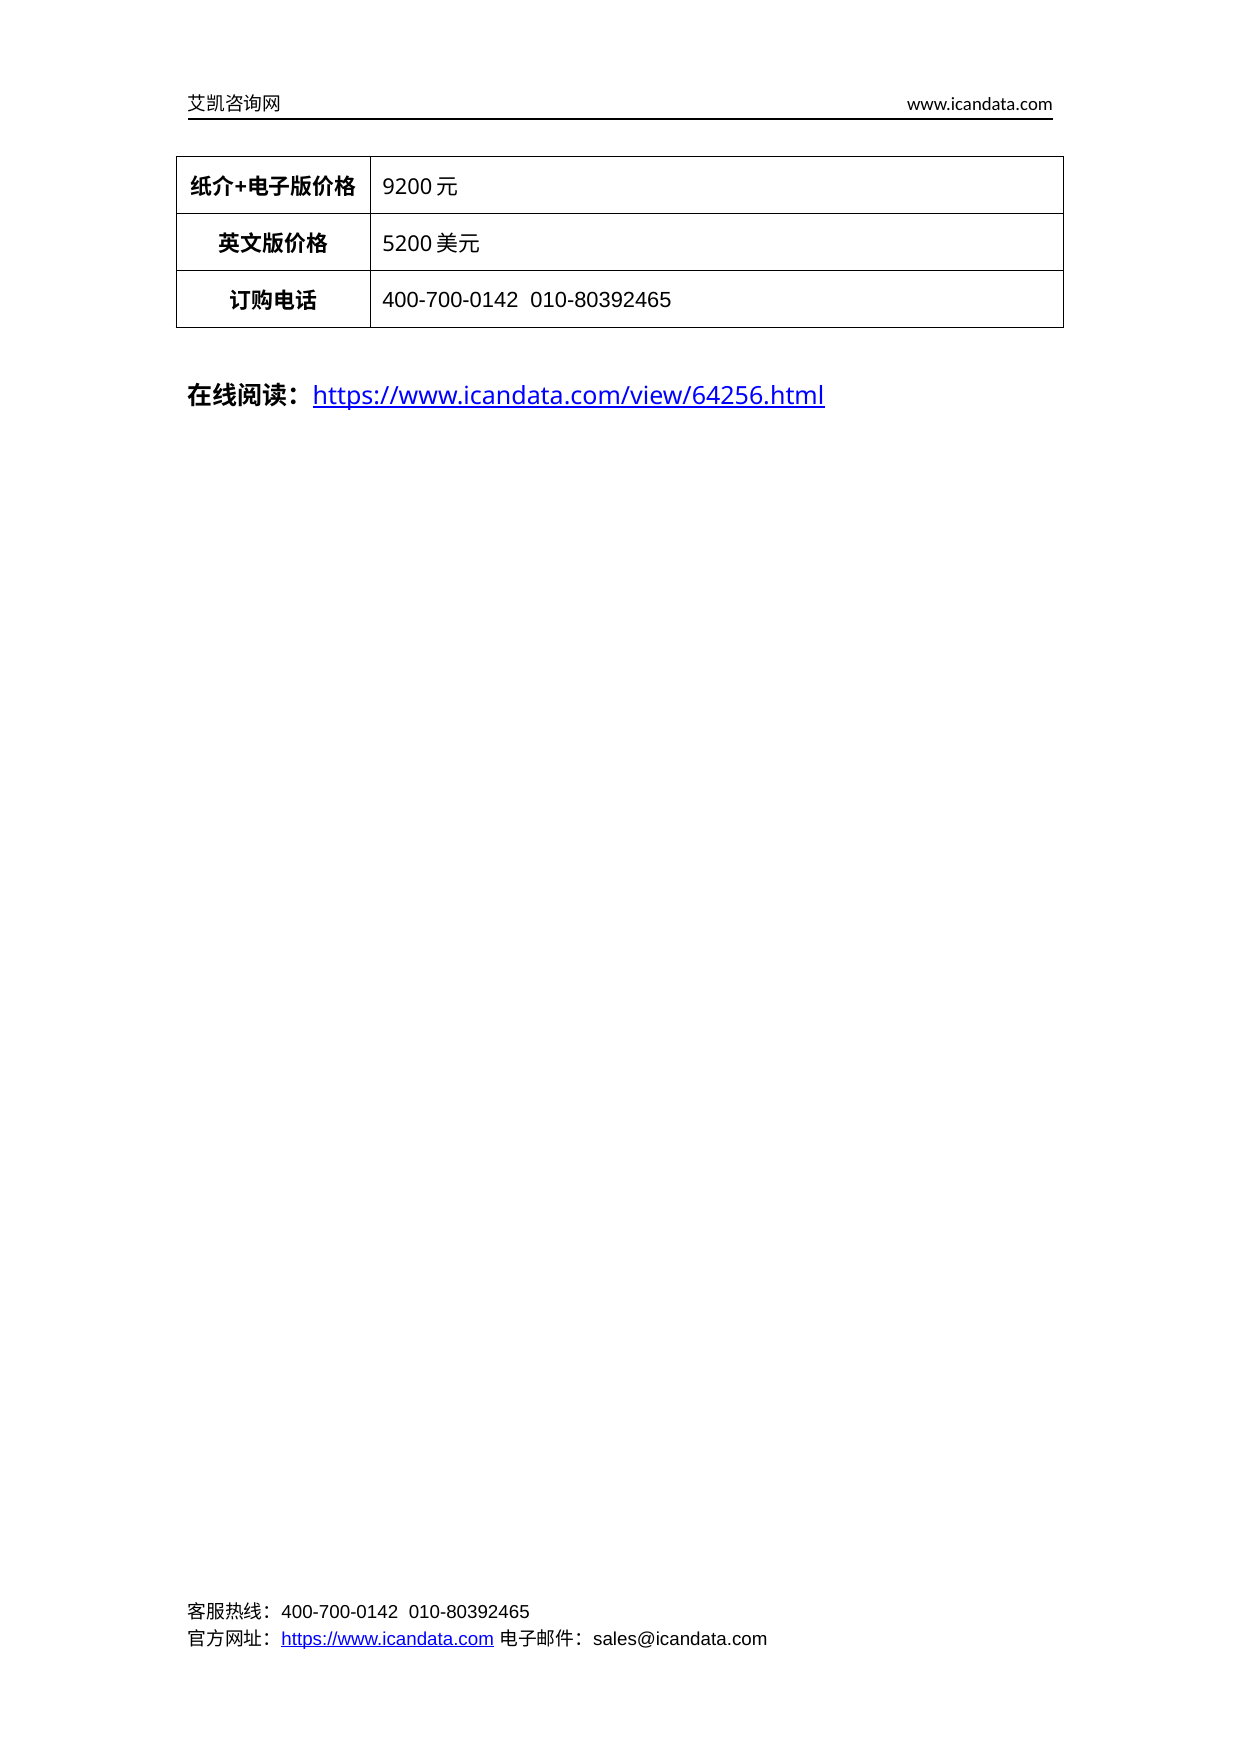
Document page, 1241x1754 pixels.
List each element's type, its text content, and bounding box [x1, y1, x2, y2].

table_cell 订购电话 [177, 271, 370, 327]
table_cell 纸介+电子版价格 [177, 157, 370, 213]
table_cell 400-700-0142 010-80392465 [371, 271, 1063, 327]
text 在线阅读：https://www.icandata.com/view/64256.html [187, 361, 1053, 426]
table_cell 9200元 [371, 157, 1063, 213]
table_cell 英文版价格 [177, 214, 370, 270]
table_cell 5200美元 [371, 214, 1063, 270]
